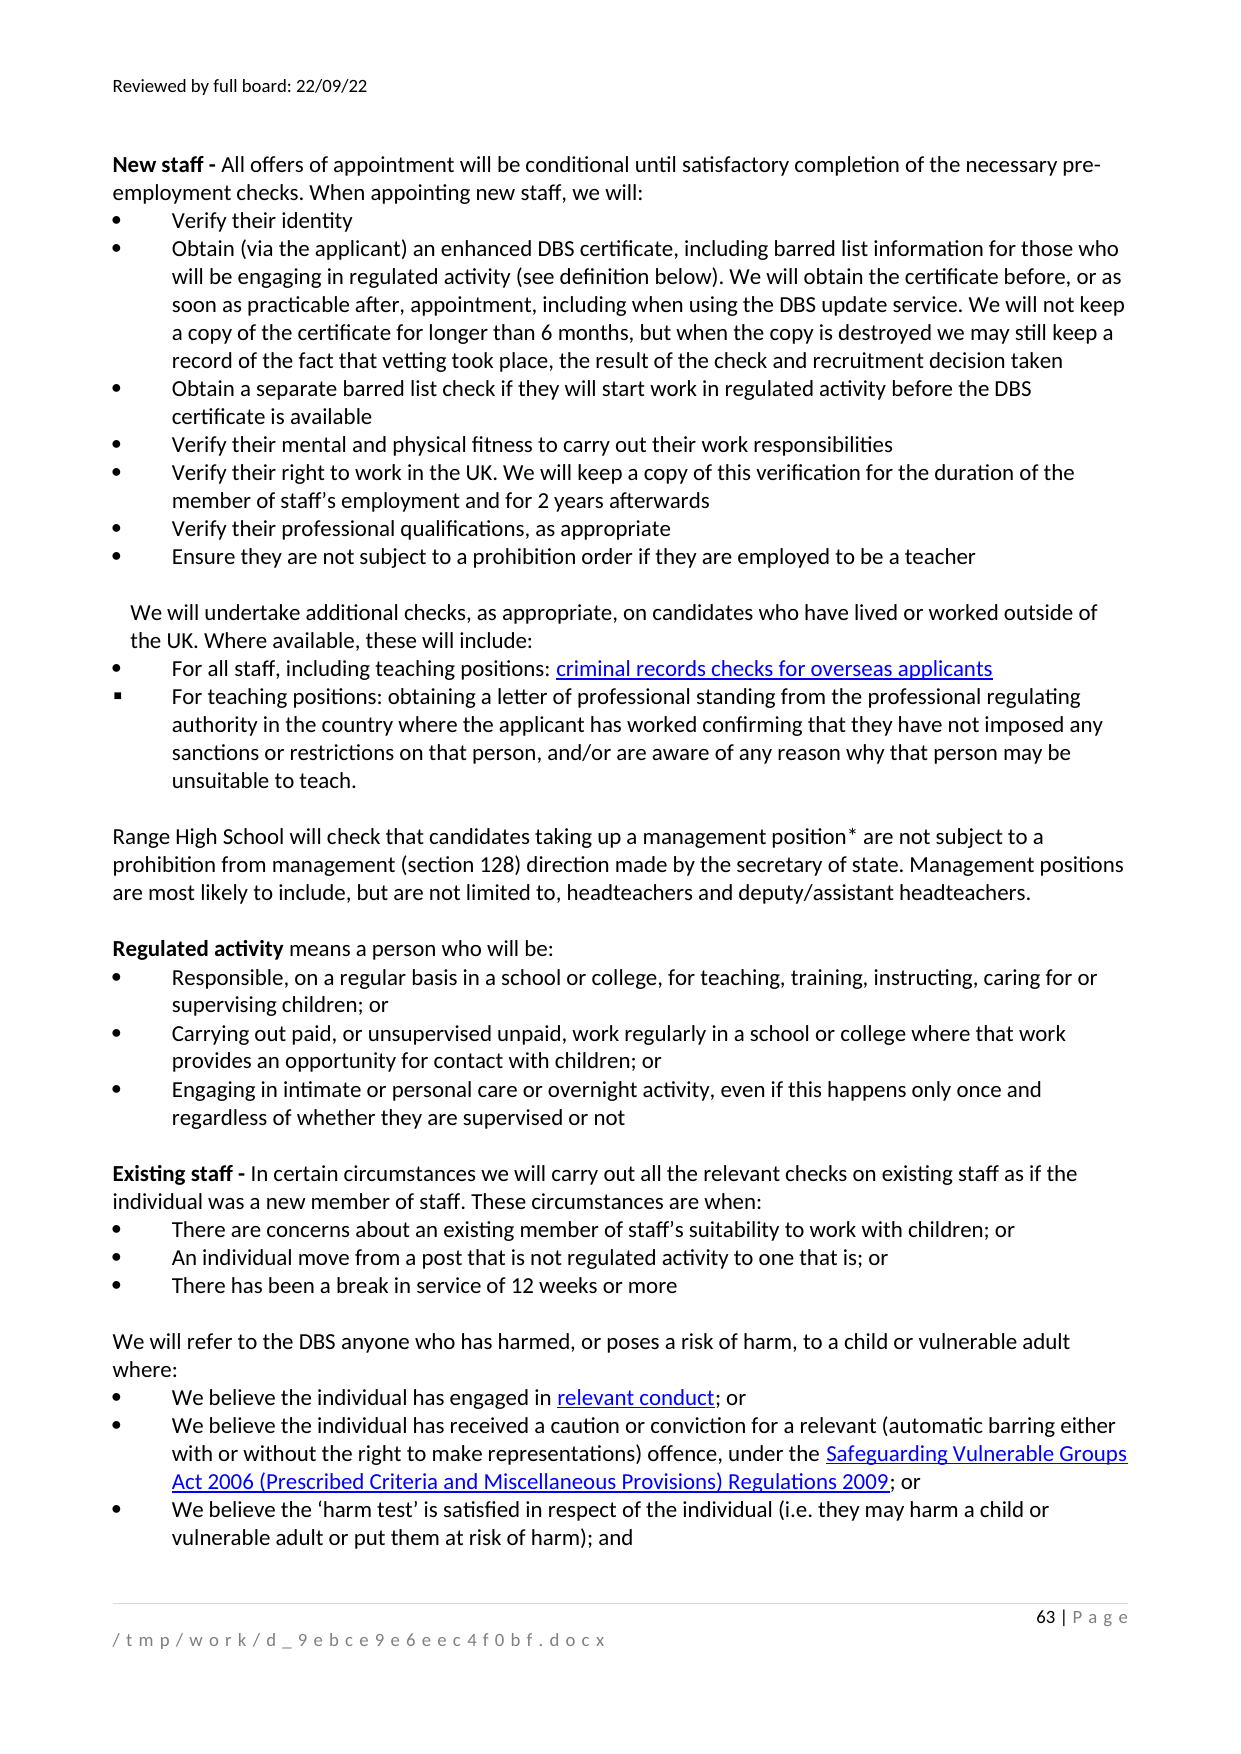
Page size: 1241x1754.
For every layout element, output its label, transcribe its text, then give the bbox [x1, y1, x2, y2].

list Responsible, on a regular basis in a school or college, for teaching, training, instructing, caring for or supervising children; or [112, 963, 1128, 1019]
text Regulated activity means a person who will be: [112, 934, 1128, 963]
list Ensure they are not subject to a prohibition order if they are employed to be a teacher [112, 542, 1128, 570]
list Obtain (via the applicant) an enhanced DBS certificate, including barred list information for those who will be engaging in regulated activity (see definition below). We will obtain the certificate before, or as soon as practicable after, appointment, including when using the DBS update service. We will not keep a copy of the certificate for longer than 6 months, but when the copy is destroyed we may still keep a record of the fact that vetting took place, the result of the check and recruitment decision taken [112, 234, 1128, 374]
list We believe the individual has received a caution or conviction for a relevant (automatic barring either with or without the right to make representations) offence, under the Safeguarding Vulnerable Groups Act 2006 (Prescribed Criteria and Miscellaneous Provisions) Regulations 2009; or [112, 1411, 1128, 1495]
text We will refer to the DBS anyone who has harmed, or poses a risk of harm, to a child or vulnerable adult where: [112, 1327, 1128, 1383]
text New staff - All offers of appointment will be conditional until satisfactory completion of the necessary pre-employment checks. When appointing new staff, we will: [112, 150, 1128, 206]
list Verify their identity [112, 206, 1128, 234]
list Verify their professional qualifications, as appropriate [112, 514, 1128, 542]
list Verify their right to work in the UK. We will keep a copy of this verification for the duration of the member of staff’s employment and for 2 years afterwards [112, 458, 1128, 514]
list An individual move from a post that is not regulated activity to one that is; or [112, 1243, 1128, 1271]
list Verify their mental and physical fitness to carry out their work responsibilities [112, 430, 1128, 458]
list Carrying out paid, or unsupervised unpaid, work regularly in a school or college where that work provides an opportunity for contact with children; or [112, 1019, 1128, 1075]
list Obtain a separate barred list check if they will start work in regulated activity before the DBS certificate is available [112, 374, 1128, 430]
text Range High School will check that candidates taking up a management position* are not subject to a prohibition from management (section 128) direction made by the secretary of state. Management positions are most likely to include, but are not limited to, headteachers and deputy/assistant headteachers. [112, 822, 1128, 907]
list There has been a break in service of 12 weeks or more [112, 1271, 1128, 1299]
list There are concerns about an existing member of staff’s suitability to work with children; or [112, 1215, 1128, 1243]
list For teaching positions: obtaining a letter of professional standing from the professional regulating authority in the country where the applicant has worked confirming that they have not imposed any sanctions or restrictions on that person, and/or are aware of any reason why that person may be unsuitable to teach. [112, 682, 1128, 794]
text Existing staff - In certain circumstances we will carry out all the relevant checks on existing staff as if the individual was a new member of staff. These circumstances are when: [112, 1159, 1128, 1215]
list We believe the individual has engaged in relevant conduct; or [112, 1383, 1128, 1411]
list We will undertake additional checks, as appropriate, on candidates who have lived or worked outside of the UK. Where available, these will include: [130, 598, 1128, 654]
list We believe the ‘harm test’ is satisfied in respect of the individual (i.e. they may harm a child or vulnerable adult or put them at risk of harm); and [112, 1495, 1128, 1551]
list For all staff, including teaching positions: criminal records checks for overseas applicants [112, 654, 1128, 682]
list Engaging in intimate or personal care or overnight activity, even if this happens only once and regardless of whether they are supervised or not [112, 1075, 1128, 1131]
